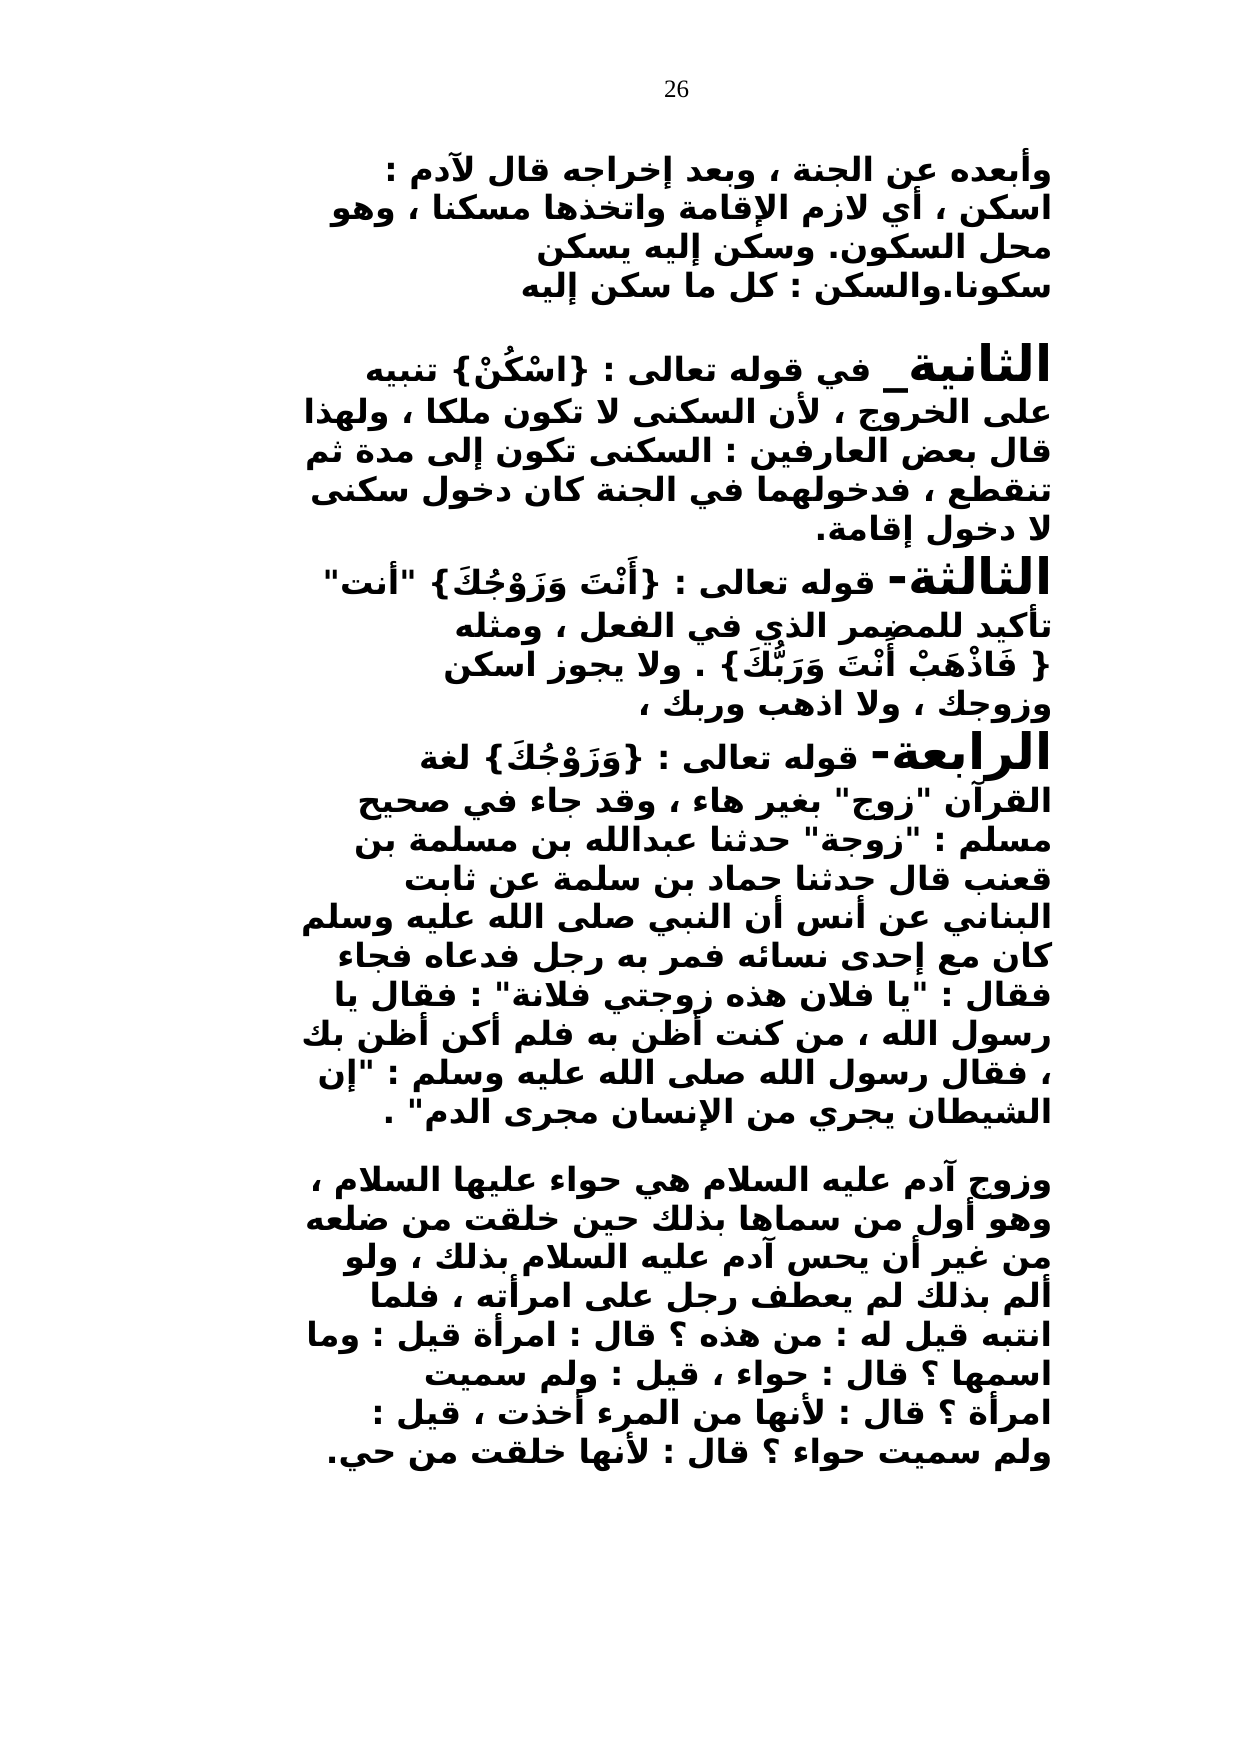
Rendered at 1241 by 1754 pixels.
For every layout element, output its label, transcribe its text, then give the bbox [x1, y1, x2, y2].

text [300, 1160, 1053, 1471]
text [300, 150, 1053, 305]
text الثانية_ في قوله تعالى : {اسْكُنْ} تنبيه على الخروج ، لأن السكنى لا تكون ملكا ، ولهذا قال بعض العارفين : السكنى تكون إلى مدة ثم تنقطع ، فدخولهما في الجنة كان دخول سكنى لا دخول إقامة. الثالثة- قوله تعالى : {أَنْتَ وَزَوْجُكَ} "أنت" تأكيد للمضمر الذي في الفعل ، ومثله { فَاذْهَبْ أَنْتَ وَرَبُّكَ} . ولا يجوز اسكن وزوجك ، ولا اذهب وربك ، الرابعة- قوله تعالى : {وَزَوْجُكَ} لغة القرآن "زوج" بغير هاء ، وقد جاء في صحيح مسلم : "زوجة" حدثنا عبدالله بن مسلمة بن قعنب قال حدثنا حماد بن سلمة عن ثابت البناني عن أنس أن النبي صلى الله عليه وسلم كان مع إحدى نسائه فمر به رجل فدعاه فجاء فقال : "يا فلان هذه زوجتي فلانة" : فقال يا رسول الله ، من كنت أظن به فلم أكن أظن بك ، فقال رسول الله صلى الله عليه وسلم : "إن الشيطان يجري من الإنسان مجرى الدم" . [300, 334, 1053, 1131]
